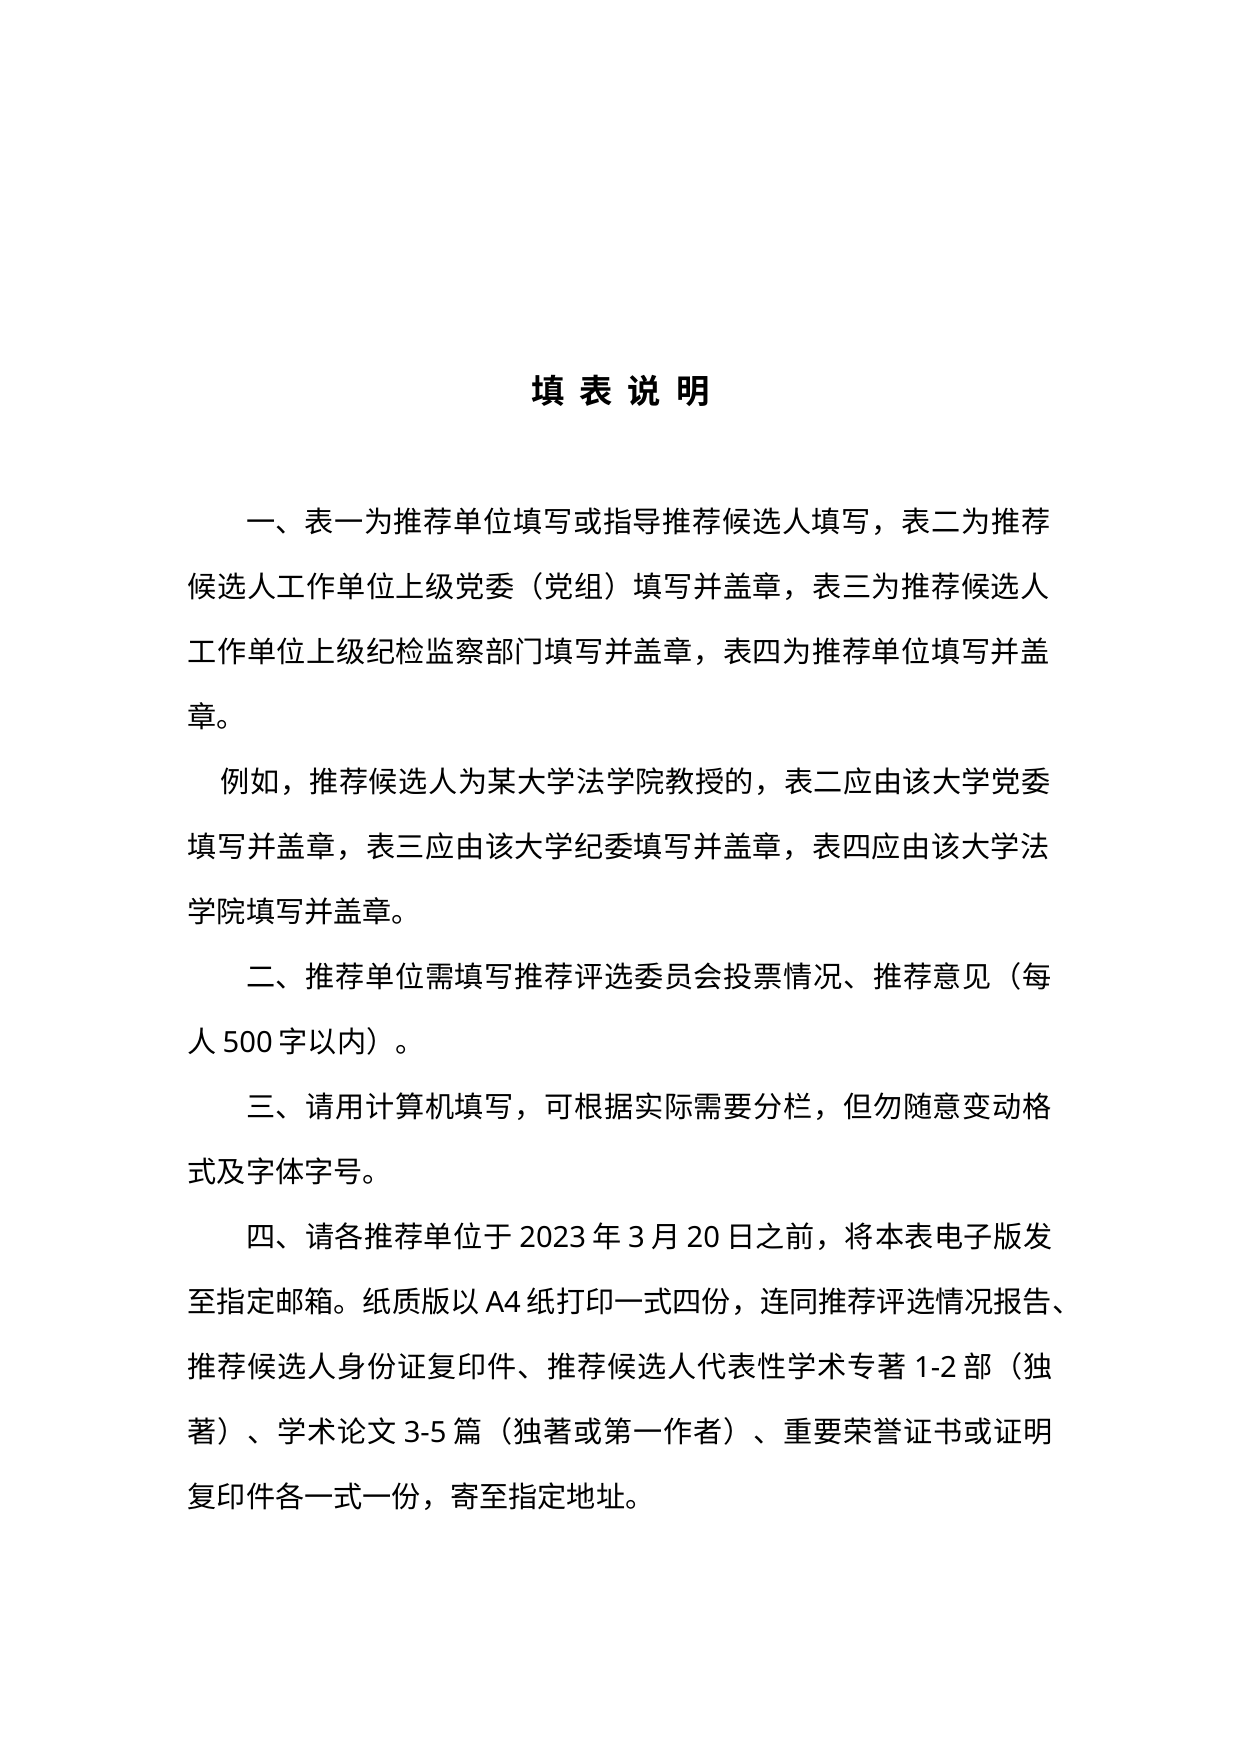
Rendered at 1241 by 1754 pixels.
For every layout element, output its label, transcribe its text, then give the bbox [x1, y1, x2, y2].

text 例如，推荐候选人为某大学法学院教授的，表二应由该大学党委填写并盖章，表三应由该大学纪委填写并盖章，表四应由该大学法学院填写并盖章。 [187, 747, 1053, 942]
list 表一为推荐单位填写或指导推荐候选人填写，表二为推荐候选人工作单位上级党委（党组）填写并盖章，表三为推荐候选人工作单位上级纪检监察部门填写并盖章，表四为推荐单位填写并盖章。 [187, 487, 1053, 747]
text 三、请用计算机填写，可根据实际需要分栏，但勿随意变动格式及字体字号。 [187, 1072, 1053, 1202]
text 填 表 说 明 [187, 357, 1053, 422]
text 二、推荐单位需填写推荐评选委员会投票情况、推荐意见（每人500字以内）。 [187, 942, 1053, 1072]
text 四、请各推荐单位于2023年3月20日之前，将本表电子版发至指定邮箱。纸质版以A4纸打印一式四份，连同推荐评选情况报告、推荐候选人身份证复印件、推荐候选人代表性学术专著1-2部（独著）、学术论文3-5篇（独著或第一作者）、重要荣誉证书或证明复印件各一式一份，寄至指定地址。 [187, 1202, 1053, 1527]
